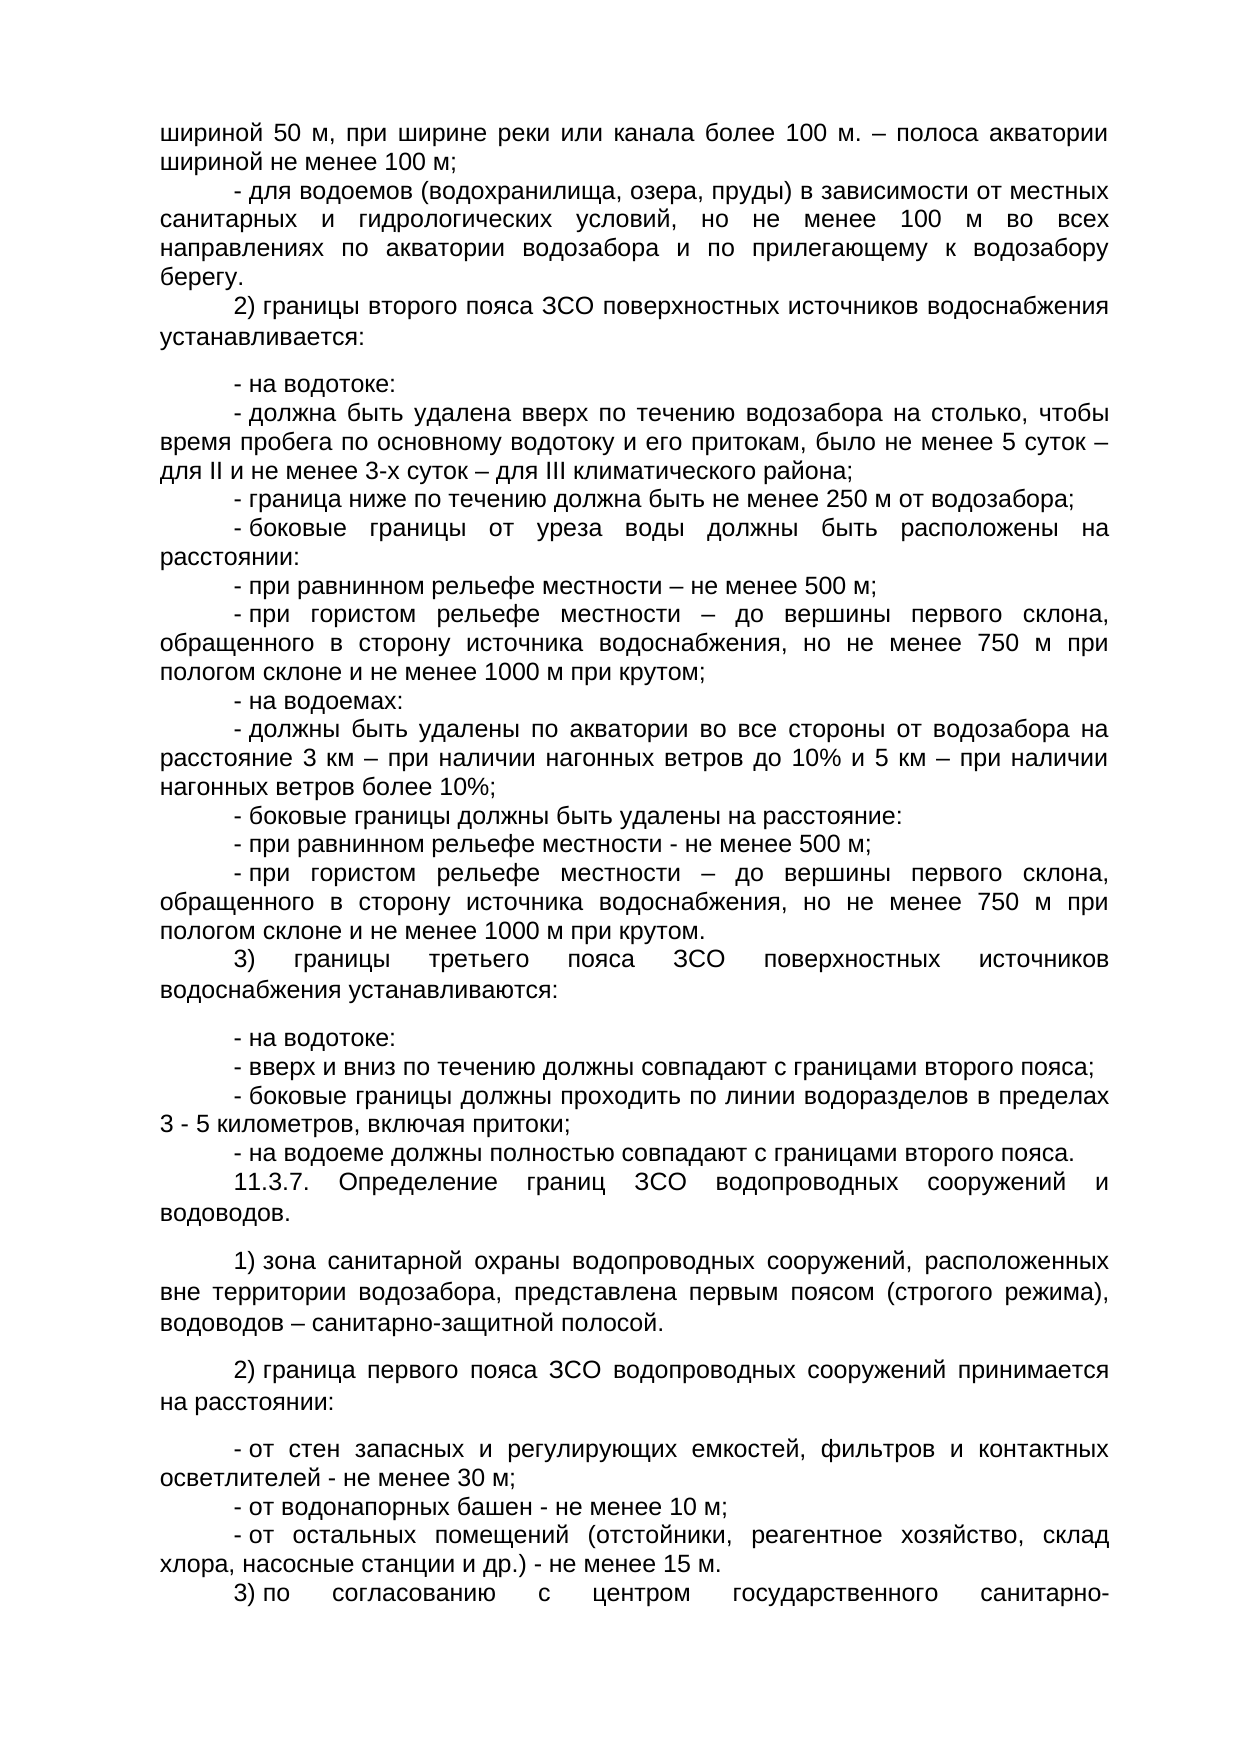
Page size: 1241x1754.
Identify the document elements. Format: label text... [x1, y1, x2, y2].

list - при равнинном рельефе местности - не менее ; [159, 829, 1110, 858]
text 2) граница первого пояса ЗСО водопроводных сооружений принимается на расстоянии: [159, 1355, 1110, 1415]
list - боковые границы от уреза воды должны быть расположены на расстоянии: [159, 513, 1110, 571]
list - боковые границы должны проходить по линии водоразделов в пределах 3 - 5 километров, включая притоки; [159, 1081, 1110, 1138]
list - вверх и вниз по течению должны совпадают с границами второго пояса; [159, 1052, 1110, 1081]
list - должна быть удалена вверх по течению водозабора на столько, чтобы время пробега по основному водотоку и его притокам, было не менее 5 суток – для II и не менее 3-х суток – для III климатического района; [159, 398, 1110, 484]
list - для водоемов (водохранилища, озера, пруды) в зависимости от местных санитарных и гидрологических условий, но не менее во всех направлениях по акватории водозабора и по прилегающему к водозабору берегу. [159, 176, 1110, 291]
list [159, 118, 1110, 176]
text 11.3.7. Определение границ ЗСО водопроводных сооружений и водоводов. [159, 1167, 1110, 1227]
list - на водотоке: [159, 369, 1110, 398]
list - от стен запасных и регулирующих емкостей, фильтров и контактных осветлителей - не менее ; [159, 1434, 1110, 1492]
text 1) зона санитарной охраны водопроводных сооружений, расположенных вне территории водозабора, представлена первым поясом (строгого режима), водоводов – санитарно-защитной полосой. [159, 1246, 1110, 1336]
list - от остальных помещений (отстойники, реагентное хозяйство, склад хлора, насосные станции и др.) - не менее . [159, 1520, 1110, 1578]
text 2) границы второго пояса ЗСО поверхностных источников водоснабжения устанавливается: [159, 291, 1110, 350]
list - боковые границы должны быть удалены на расстояние: [159, 801, 1110, 829]
text 3) границы третьего пояса ЗСО поверхностных источников водоснабжения устанавливаются: [159, 944, 1110, 1004]
list - должны быть удалены по акватории во все стороны от водозабора на расстояние – при наличии нагонных ветров до 10% и – при наличии нагонных ветров более 10%; [159, 714, 1110, 801]
list - от водонапорных башен - не менее ; [159, 1492, 1110, 1520]
list - при гористом рельефе местности – до вершины первого склона, обращенного в сторону источника водоснабжения, но не менее при пологом склоне и не менее при крутом; [159, 599, 1110, 686]
list - на водотоке: [159, 1023, 1110, 1052]
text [159, 1578, 1110, 1607]
list - граница ниже по течению должна быть не менее от водозабора; [159, 484, 1110, 513]
list - при гористом рельефе местности – до вершины первого склона, обращенного в сторону источника водоснабжения, но не менее при пологом склоне и не менее при крутом. [159, 858, 1110, 944]
list - на водоемах: [159, 686, 1110, 714]
list - на водоеме должны полностью совпадают с границами второго пояса. [159, 1138, 1110, 1167]
list - при равнинном рельефе местности – не менее ; [159, 571, 1110, 599]
